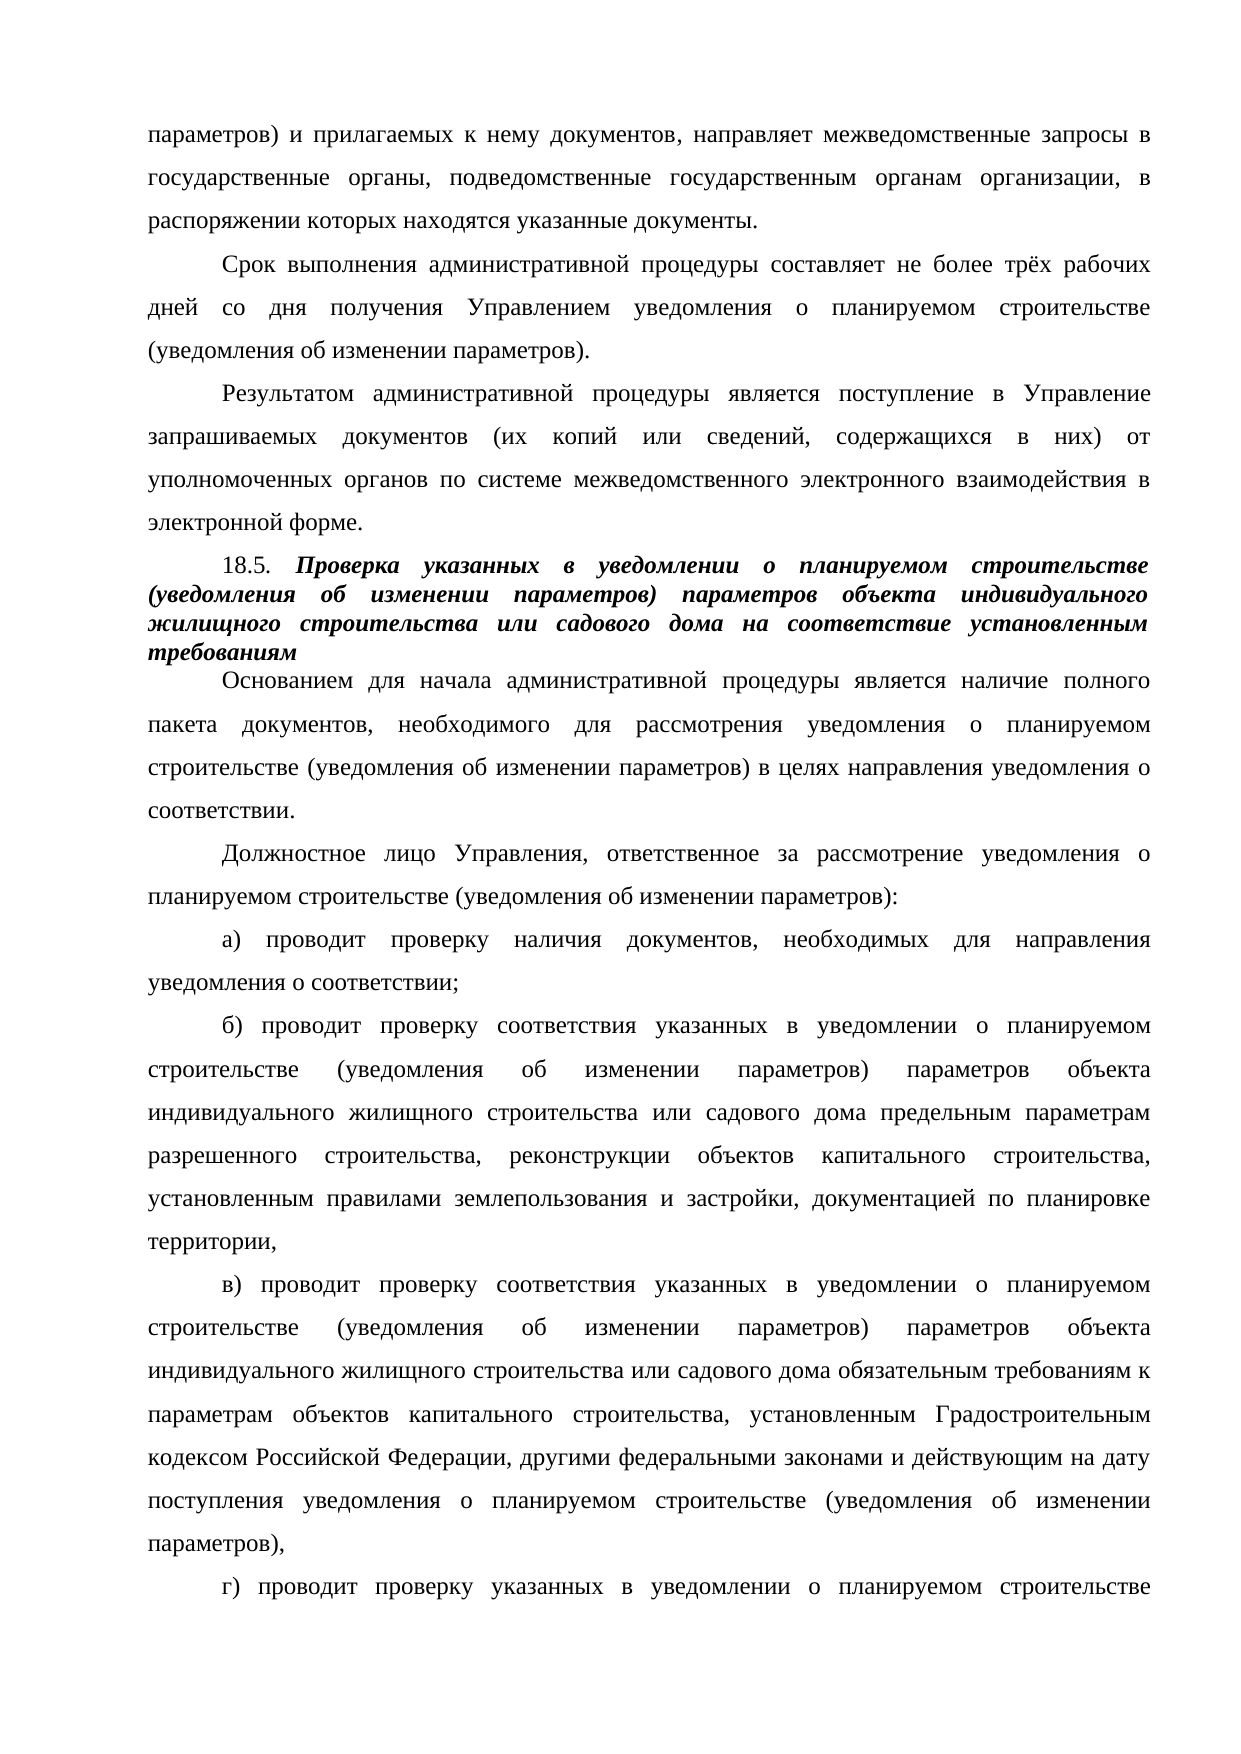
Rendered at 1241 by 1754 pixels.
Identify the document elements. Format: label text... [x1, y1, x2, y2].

text Основанием для начала административной процедуры является наличие полного пакета документов, необходимого для рассмотрения уведомления о планируемом строительстве (уведомления об изменении параметров) в целях направления уведомления о соответствии. [148, 666, 1152, 824]
text в) проводит проверку соответствия указанных в уведомлении о планируемом строительстве (уведомления об изменении параметров) параметров объекта индивидуального жилищного строительства или садового дома обязательным требованиям к параметрам объектов капитального строительства, установленным Градостроительным кодексом Российской Федерации, другими федеральными законами и действующим на дату поступления уведомления о планируемом строительстве (уведомления об изменении параметров), [148, 1269, 1152, 1557]
text Должностное лицо Управления, ответственное за рассмотрение уведомления о планируемом строительстве (уведомления об изменении параметров): [148, 838, 1152, 910]
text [148, 1571, 1152, 1600]
text 18.5. Проверка указанных в уведомлении о планируемом строительстве (уведомления об изменении параметров) параметров объекта индивидуального жилищного строительства или садового дома на соответствие установленным требованиям [148, 551, 1152, 666]
text Срок выполнения административной процедуры составляет не более трёх рабочих дней со дня получения Управлением уведомления о планируемом строительстве (уведомления об изменении параметров). [148, 249, 1152, 364]
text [148, 119, 1152, 234]
text а) проводит проверку наличия документов, необходимых для направления уведомления о соответствии; [148, 924, 1152, 996]
text б) проводит проверку соответствия указанных в уведомлении о планируемом строительстве (уведомления об изменении параметров) параметров объекта индивидуального жилищного строительства или садового дома предельным параметрам разрешенного строительства, реконструкции объектов капитального строительства, установленным правилами землепользования и застройки, документацией по планировке территории, [148, 1011, 1152, 1255]
text Результатом административной процедуры является поступление в Управление запрашиваемых документов (их копий или сведений, содержащихся в них) от уполномоченных органов по системе межведомственного электронного взаимодействия в электронной форме. [148, 378, 1152, 536]
